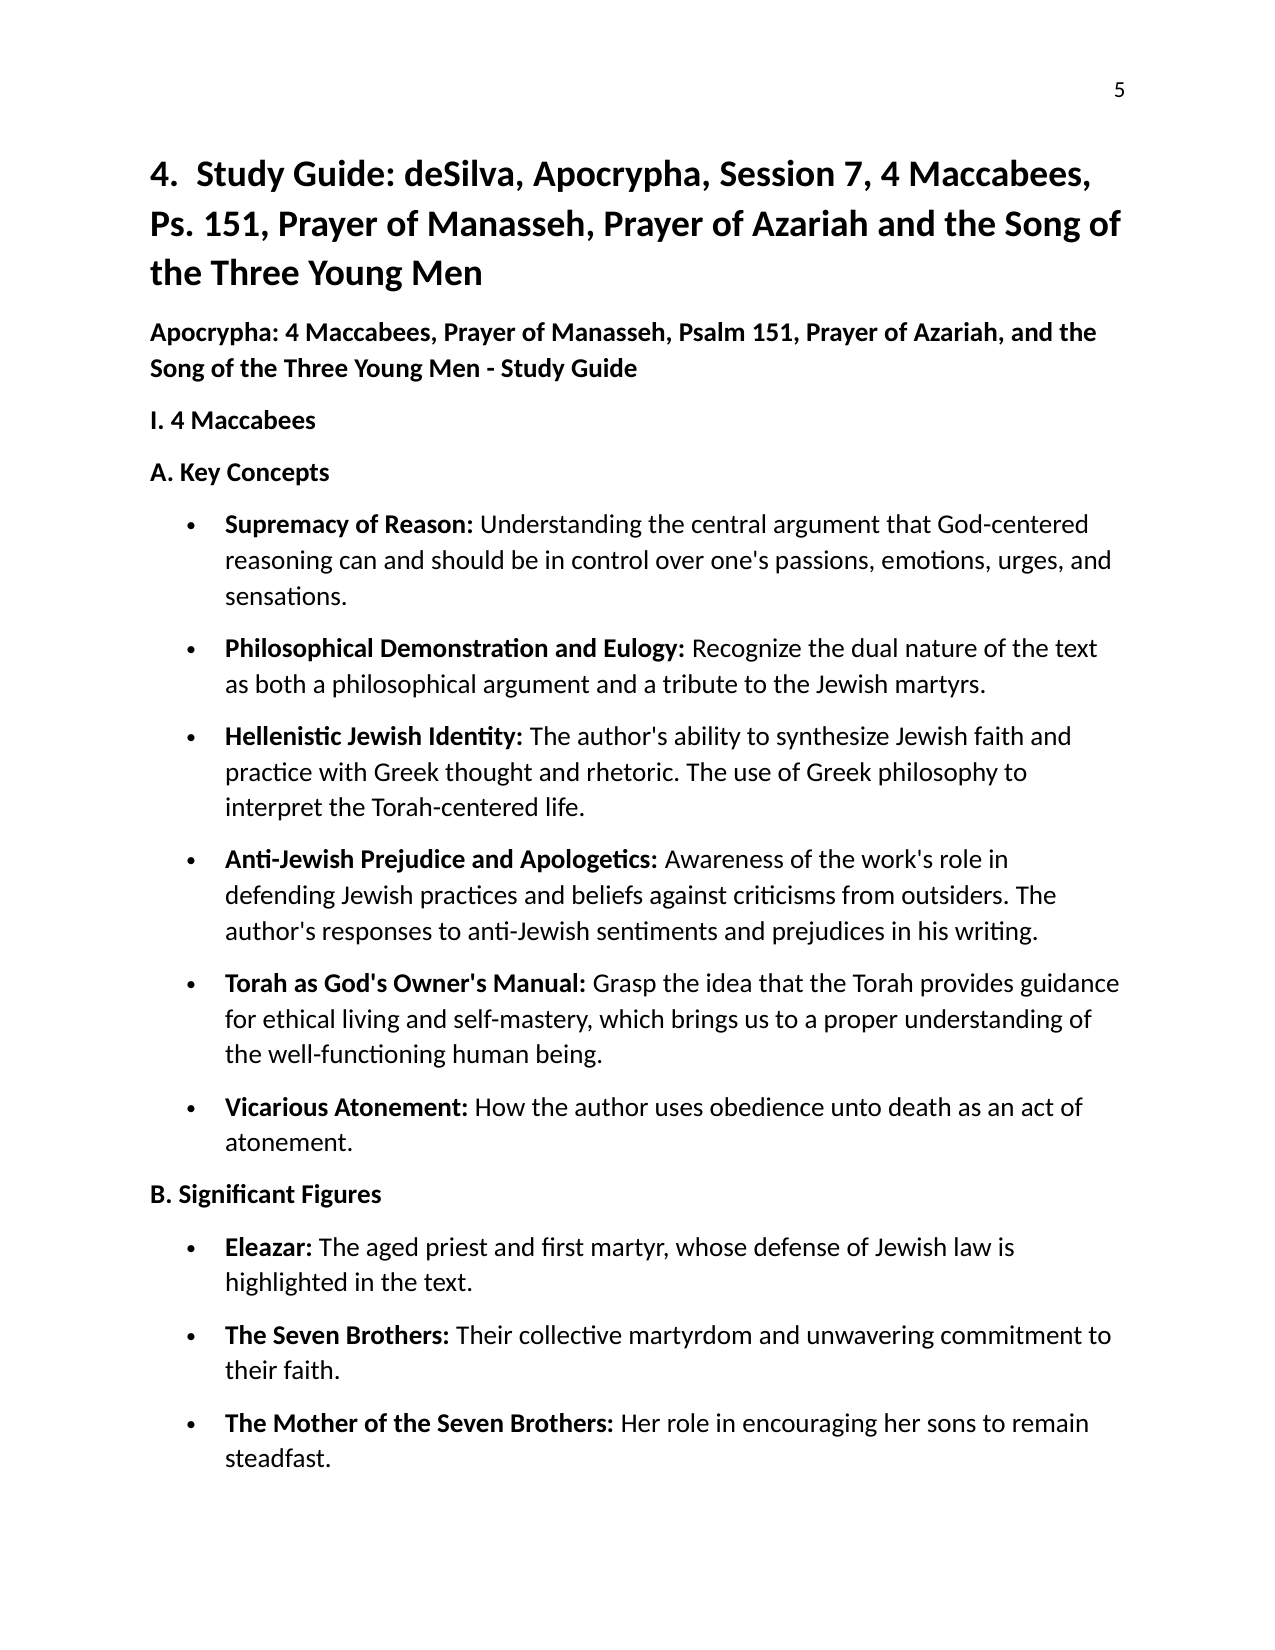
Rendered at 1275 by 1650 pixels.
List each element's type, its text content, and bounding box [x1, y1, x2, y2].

list The Seven Brothers: Their collective martyrdom and unwavering commitment to their faith. [187, 1318, 1125, 1386]
list The Mother of the Seven Brothers: Her role in encouraging her sons to remain steadfast. [187, 1406, 1125, 1474]
text Apocrypha: 4 Maccabees, Prayer of Manasseh, Psalm 151, Prayer of Azariah, and the Song of the Three Young Men - Study Guide [150, 315, 1125, 384]
text A. Key Concepts [150, 455, 1125, 488]
list Vicarious Atonement: How the author uses obedience unto death as an act of atonement. [187, 1090, 1125, 1158]
list Torah as God's Owner's Manual: Grasp the idea that the Torah provides guidance for ethical living and self-mastery, which brings us to a proper understanding of the well-functioning human being. [187, 966, 1125, 1070]
text 4. Study Guide: deSilva, Apocrypha, Session 7, 4 Maccabees, Ps. 151, Prayer of Manasseh, Prayer of Azariah and the Song of the Three Young Men [150, 150, 1125, 295]
list Philosophical Demonstration and Eulogy: Recognize the dual nature of the text as both a philosophical argument and a tribute to the Jewish martyrs. [187, 631, 1125, 700]
text I. 4 Maccabees [150, 403, 1125, 436]
text B. Significant Figures [150, 1178, 1125, 1211]
list Hellenistic Jewish Identity: The author's ability to synthesize Jewish faith and practice with Greek thought and rhetoric. The use of Greek philosophy to interpret the Torah-centered life. [187, 719, 1125, 823]
list Supremacy of Reason: Understanding the central argument that God-centered reasoning can and should be in control over one's passions, emotions, urges, and sensations. [187, 508, 1125, 612]
list Eleazar: The aged priest and first martyr, whose defense of Jewish law is highlighted in the text. [187, 1230, 1125, 1298]
list Anti-Jewish Prejudice and Apologetics: Awareness of the work's role in defending Jewish practices and beliefs against criticisms from outsiders. The author's responses to anti-Jewish sentiments and prejudices in his writing. [187, 843, 1125, 947]
